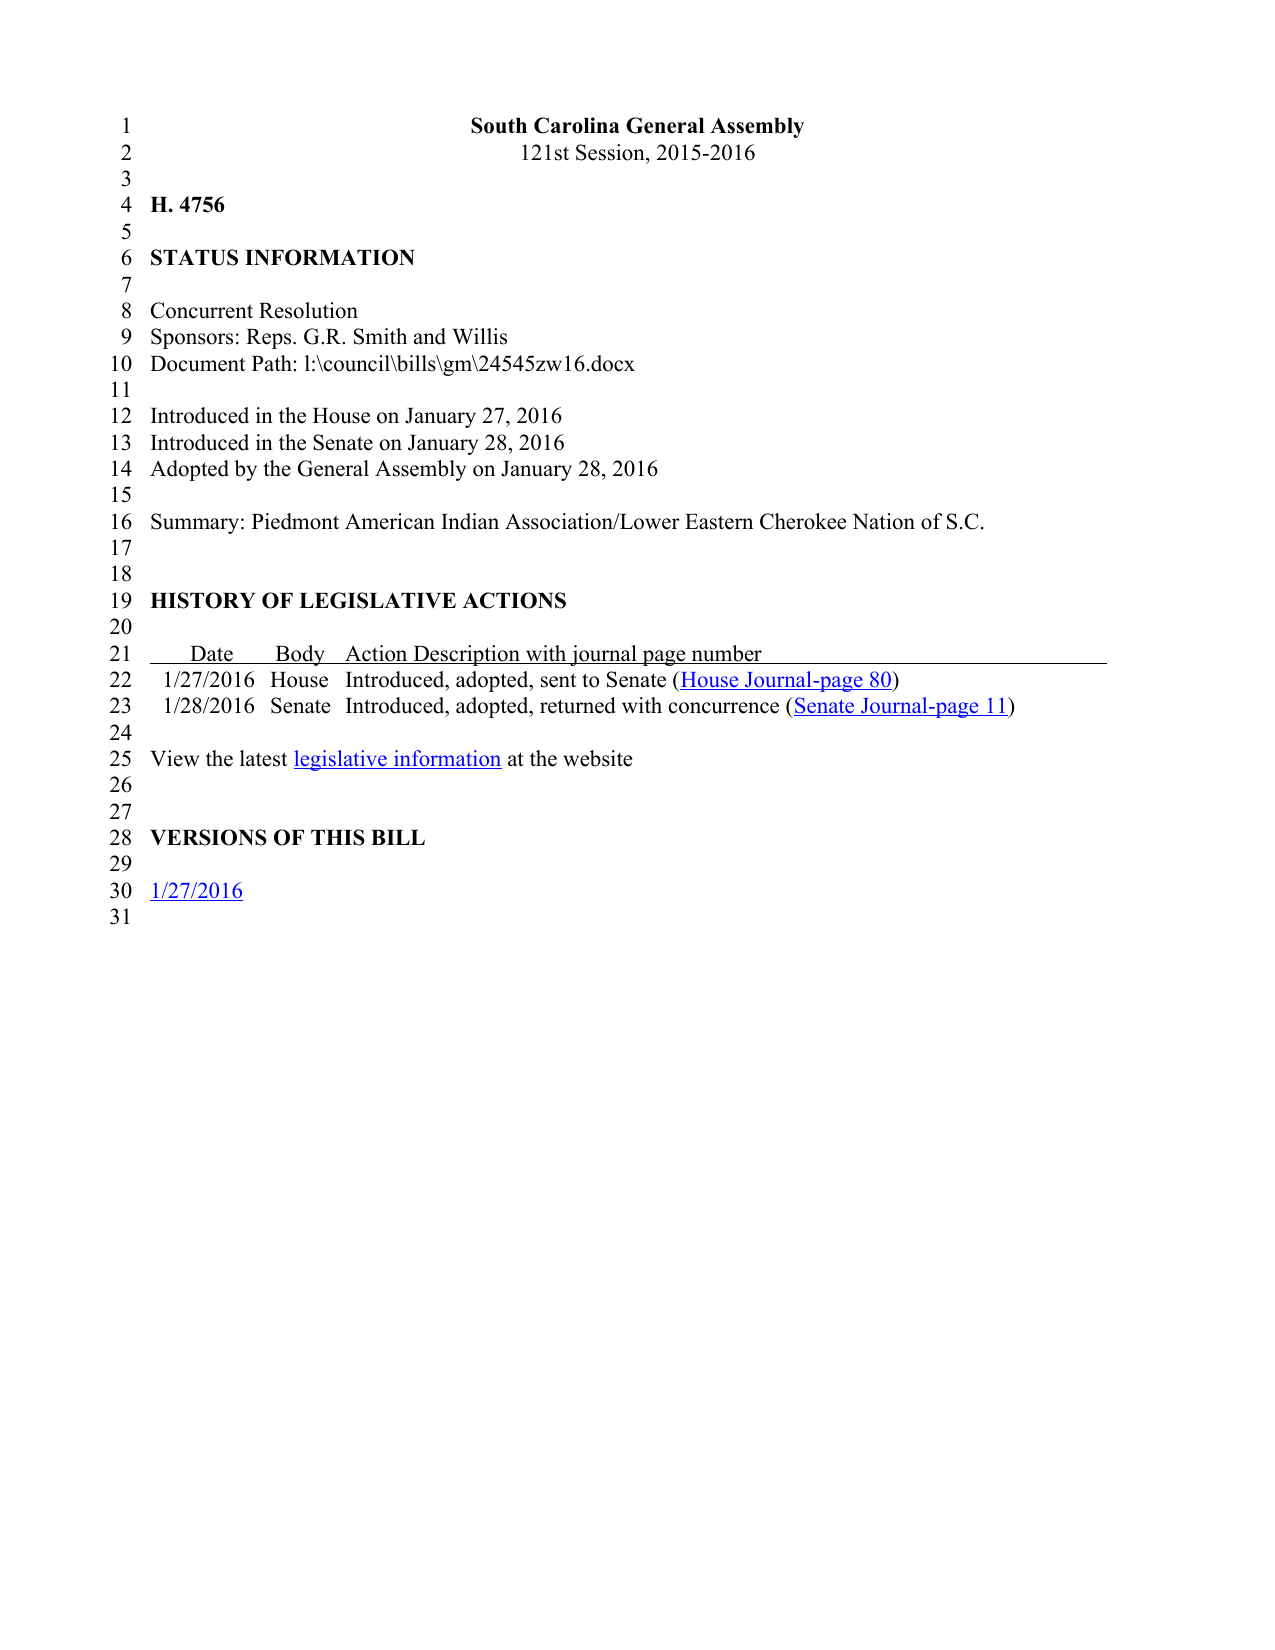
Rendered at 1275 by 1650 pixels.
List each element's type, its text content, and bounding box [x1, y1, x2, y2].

text 121st Session, 2015-2016 [150, 139, 1125, 165]
text Summary: Piedmont American Indian Association/Lower Eastern Cherokee Nation of S.C. [150, 508, 1125, 534]
text 1/28/2016 Senate Introduced, adopted, returned with concurrence (Senate Journal-page 11) [150, 692, 1125, 719]
text View the latest legislative information at the website [150, 745, 1125, 771]
text Introduced in the Senate on January 28, 2016 [150, 429, 1125, 455]
text VERSIONS OF THIS BILL [150, 824, 1125, 850]
text 1/27/2016 [150, 877, 1125, 903]
text H. 4756 [150, 192, 1125, 218]
text Introduced in the House on January 27, 2016 [150, 402, 1125, 429]
text Document Path: l:\council\bills\gm\24545zw16.docx [150, 350, 1125, 376]
text Date Body Action Description with journal page number [150, 639, 1125, 666]
text 1/27/2016 House Introduced, adopted, sent to Senate (House Journal-page 80) [150, 666, 1125, 692]
text STATUS INFORMATION [150, 244, 1125, 271]
text South Carolina General Assembly [150, 112, 1125, 139]
text Sponsors: Reps. G.R. Smith and Willis [150, 323, 1125, 350]
text Concurrent Resolution [150, 297, 1125, 323]
text Adopted by the General Assembly on January 28, 2016 [150, 455, 1125, 481]
text HISTORY OF LEGISLATIVE ACTIONS [150, 587, 1125, 613]
